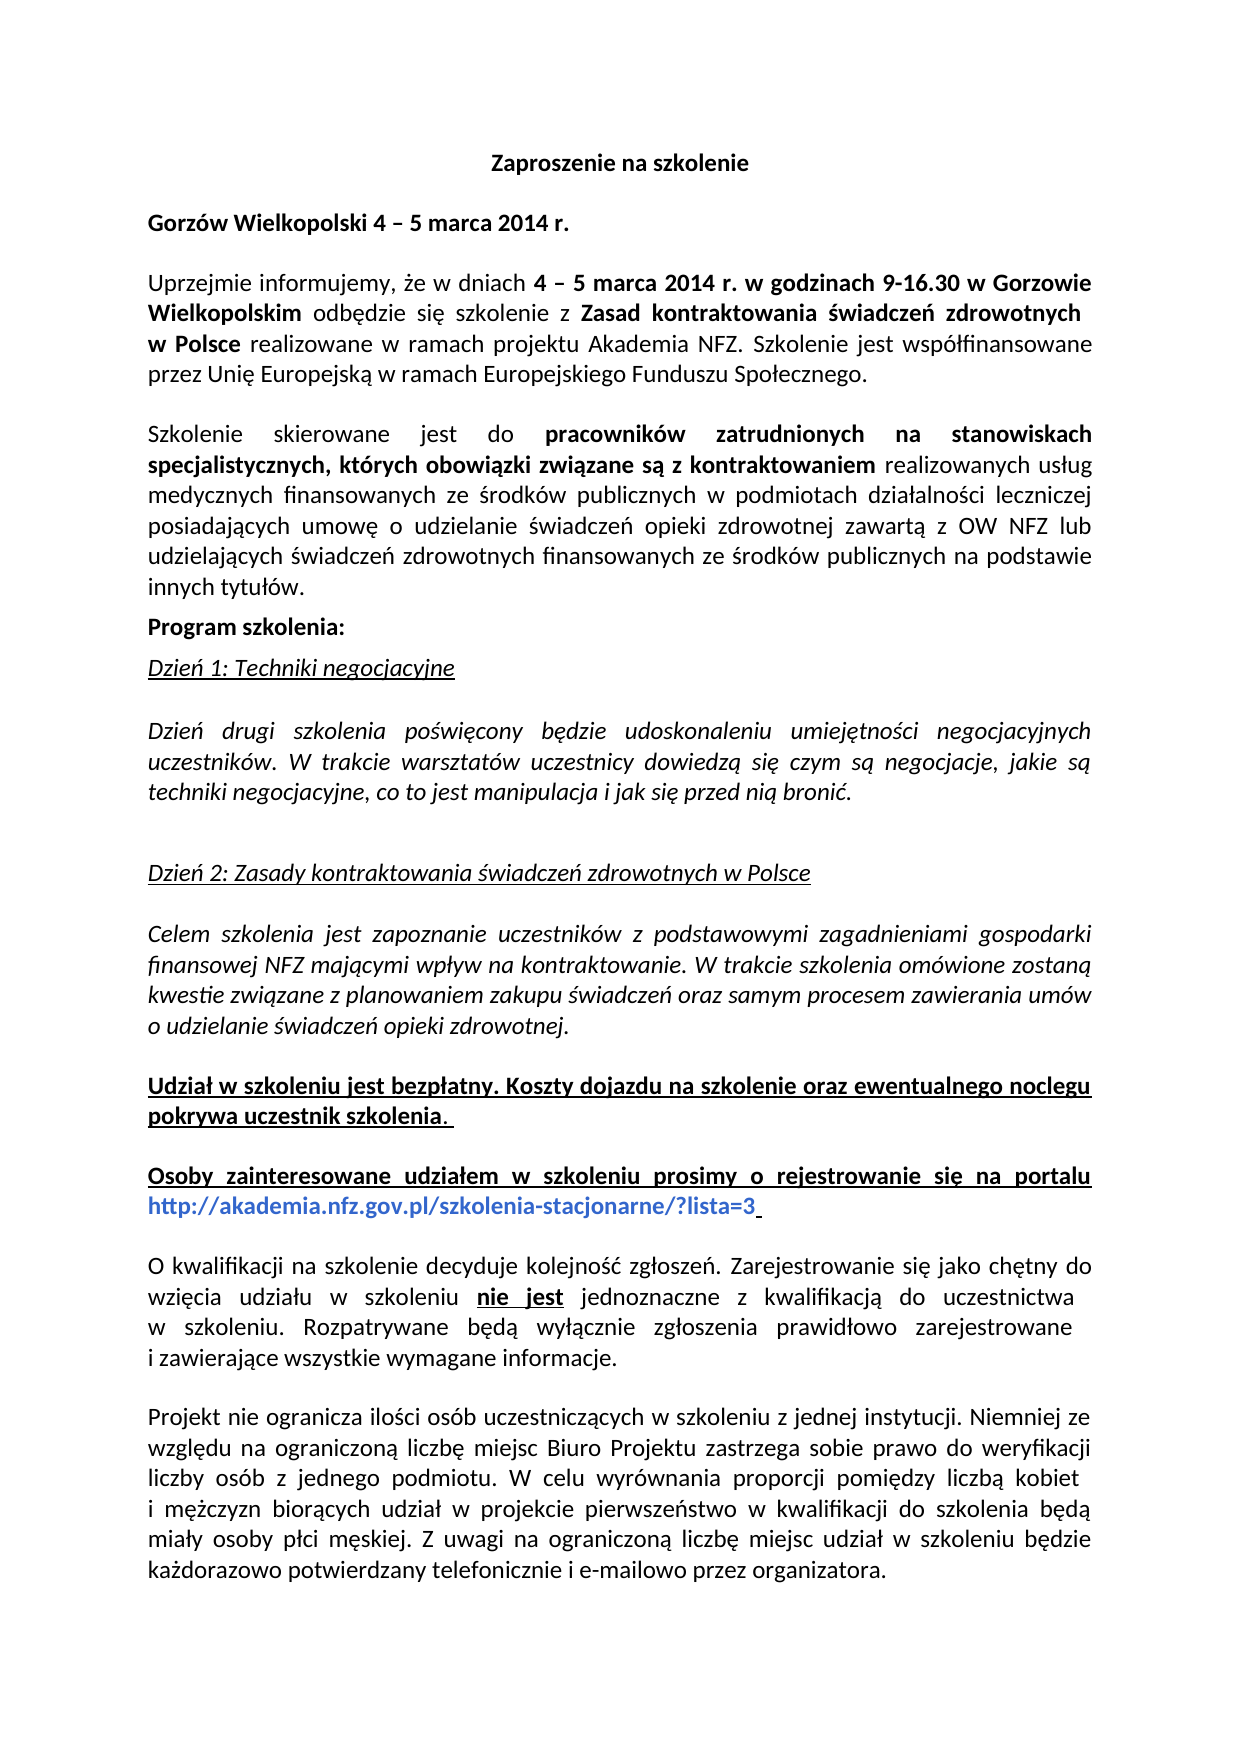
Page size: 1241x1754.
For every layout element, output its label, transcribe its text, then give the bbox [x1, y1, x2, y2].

text Projekt nie ogranicza ilości osób uczestniczących w szkoleniu z jednej instytucji. Niemniej ze względu na ograniczoną liczbę miejsc Biuro Projektu zastrzega sobie prawo do weryfikacji liczby osób z jednego podmiotu. W celu wyrównania proporcji pomiędzy liczbą kobiet i mężczyzn biorących udział w projekcie pierwszeństwo w kwalifikacji do szkolenia będą miały osoby płci męskiej. Z uwagi na ograniczoną liczbę miejsc udział w szkoleniu będzie każdorazowo potwierdzany telefonicznie i e-mailowo przez organizatora. [148, 1401, 1093, 1584]
text Celem szkolenia jest zapoznanie uczestników z podstawowymi zagadnieniami gospodarki finansowej NFZ mającymi wpływ na kontraktowanie. W trakcie szkolenia omówione zostaną kwestie związane z planowaniem zakupu świadczeń oraz samym procesem zawierania umów o udzielanie świadczeń opieki zdrowotnej. [148, 918, 1093, 1041]
text Udział w szkoleniu jest bezpłatny. Koszty dojazdu na szkolenie oraz ewentualnego noclegu pokrywa uczestnik szkolenia. [148, 1070, 1093, 1131]
text Gorzów Wielkopolski 4 – 5 marca 2014 r. [148, 207, 1093, 238]
text Zaproszenie na szkolenie [148, 148, 1093, 178]
text Dzień 2: Zasady kontraktowania świadczeń zdrowotnych w Polsce [148, 857, 1093, 888]
text Program szkolenia: [148, 611, 1093, 642]
text O kwalifikacji na szkolenie decyduje kolejność zgłoszeń. Zarejestrowanie się jako chętny do wzięcia udziału w szkoleniu nie jest jednoznaczne z kwalifikacją do uczestnictwa w szkoleniu. Rozpatrywane będą wyłącznie zgłoszenia prawidłowo zarejestrowane i zawierające wszystkie wymagane informacje. [148, 1250, 1093, 1372]
text Dzień drugi szkolenia poświęcony będzie udoskonaleniu umiejętności negocjacyjnych uczestników. W trakcie warsztatów uczestnicy dowiedzą się czym są negocjacje, jakie są techniki negocjacyjne, co to jest manipulacja i jak się przed nią bronić. [148, 715, 1093, 807]
text Uprzejmie informujemy, że w dniach 4 – 5 marca 2014 r. w godzinach 9-16.30 w Gorzowie Wielkopolskim odbędzie się szkolenie z Zasad kontraktowania świadczeń zdrowotnych w Polsce realizowane w ramach projektu Akademia NFZ. Szkolenie jest współfinansowane przez Unię Europejską w ramach Europejskiego Funduszu Społecznego. [148, 267, 1093, 389]
text Szkolenie skierowane jest do pracowników zatrudnionych na stanowiskach specjalistycznych, których obowiązki związane są z kontraktowaniem realizowanych usług medycznych finansowanych ze środków publicznych w podmiotach działalności leczniczej posiadających umowę o udzielanie świadczeń opieki zdrowotnej zawartą z OW NFZ lub udzielających świadczeń zdrowotnych finansowanych ze środków publicznych na podstawie innych tytułów. [148, 418, 1093, 601]
text Dzień 1: Techniki negocjacyjne [148, 652, 1093, 682]
text Osoby zainteresowane udziałem w szkoleniu prosimy o rejestrowanie się na portalu http://akademia.nfz.gov.pl/szkolenia-stacjonarne/?lista=3 [148, 1160, 1093, 1221]
